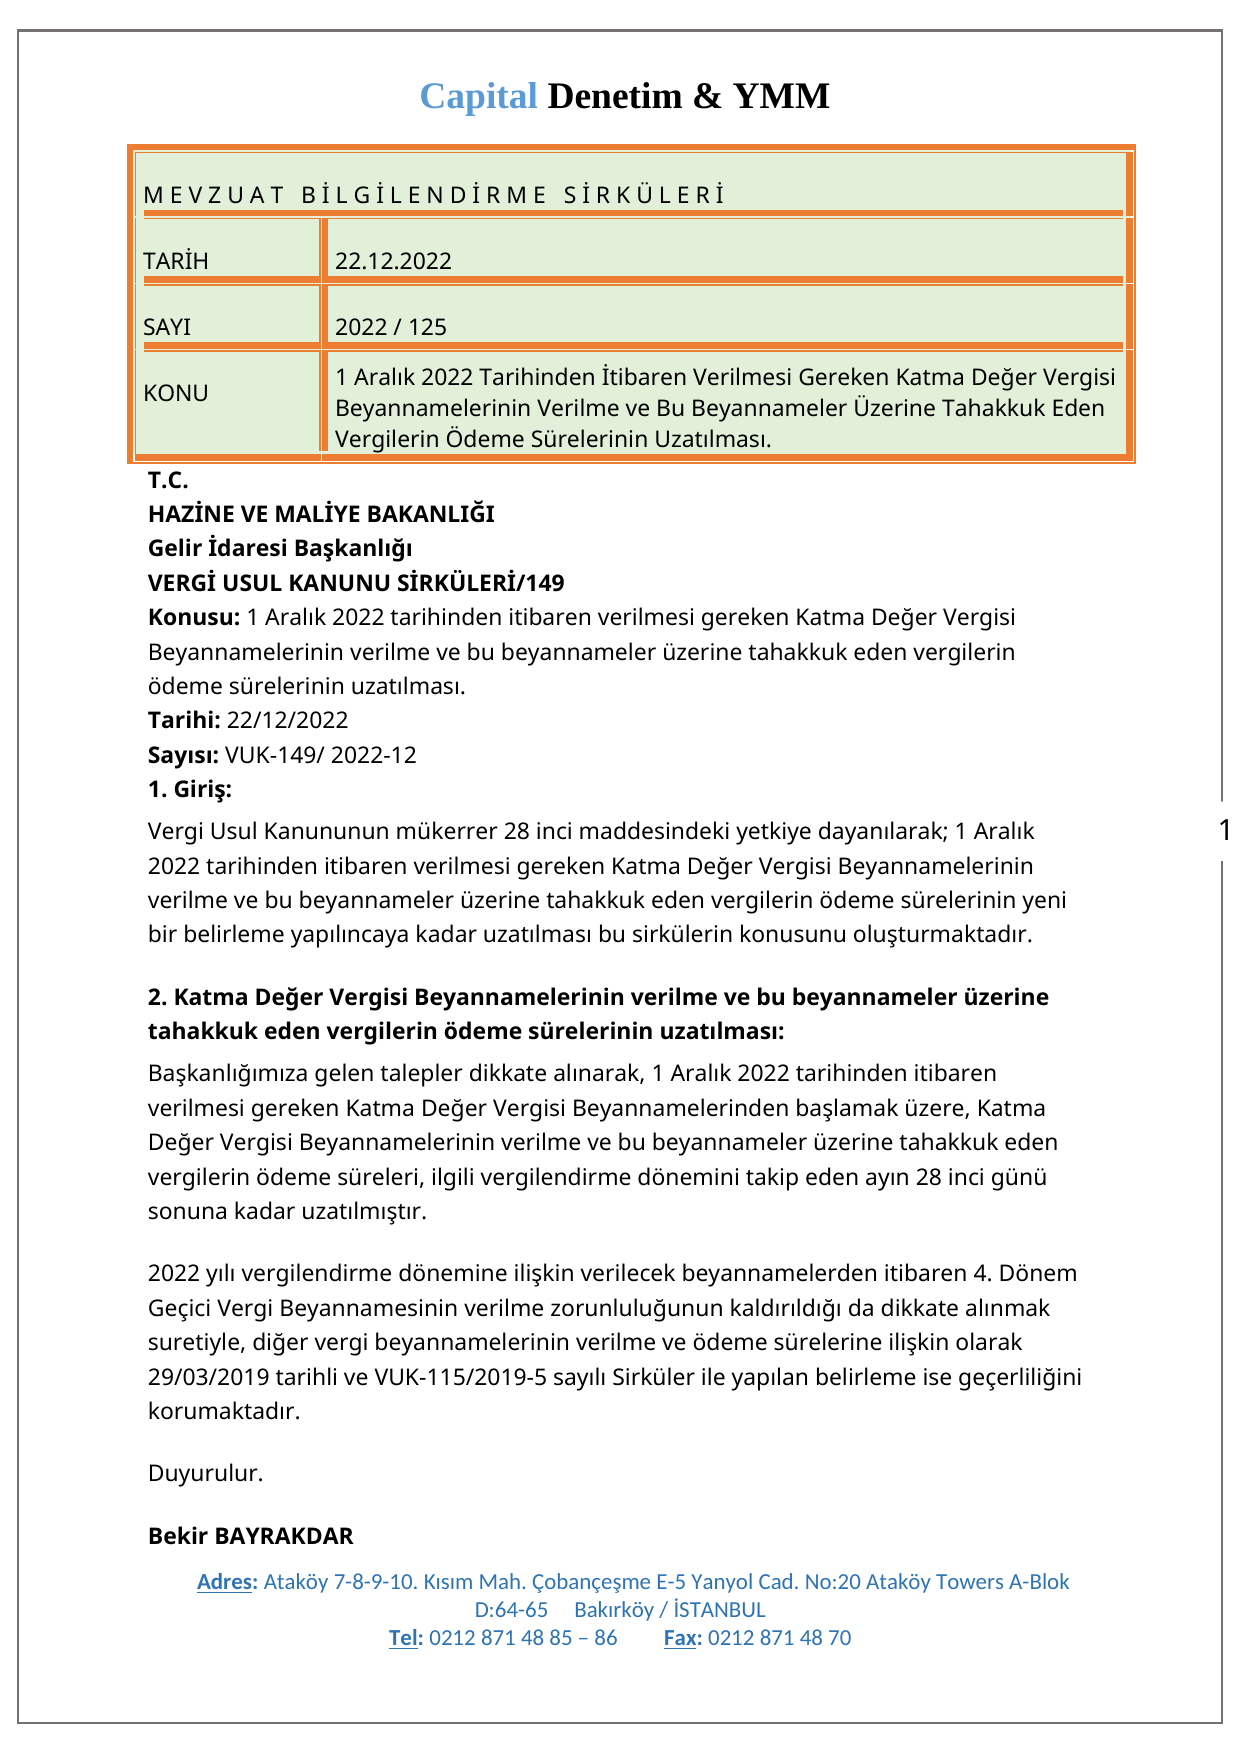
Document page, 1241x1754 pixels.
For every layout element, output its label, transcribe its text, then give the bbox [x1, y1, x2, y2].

table_header M E V Z U A T B İ L G İ L E N D İ R M E S İ R K Ü L E R İ [136, 153, 1126, 210]
text Sayısı: VUK-149/ 2022-12 [148, 736, 1093, 770]
text Konusu: 1 Aralık 2022 tarihinden itibaren verilmesi gereken Katma Değer Vergisi Beyannamelerinin verilme ve bu beyannameler üzerine tahakkuk eden vergilerin ödeme sürelerinin uzatılması. [148, 598, 1093, 701]
text Bekir BAYRAKDAR [148, 1517, 1093, 1551]
table_cell SAYI [133, 276, 324, 342]
text Tarihi: 22/12/2022 [148, 701, 1093, 736]
table_cell 2022 / 125 [324, 276, 1131, 342]
text HAZİNE VE MALİYE BAKANLIĞI [148, 495, 1093, 529]
text Gelir İdaresi Başkanlığı [148, 529, 1093, 564]
table_cell 22.12.2022 [324, 210, 1131, 276]
text VERGİ USUL KANUNU SİRKÜLERİ/149 [148, 564, 1093, 598]
table_cell TARİH [133, 210, 324, 276]
text 2. Katma Değer Vergisi Beyannamelerinin verilme ve bu beyannameler üzerine tahakkuk eden vergilerin ödeme sürelerinin uzatılması: [148, 978, 1093, 1046]
text Duyurulur. [148, 1454, 1093, 1489]
table_cell KONU [133, 342, 324, 454]
text T.C. [148, 464, 1093, 495]
text Vergi Usul Kanununun mükerrer 28 inci maddesindeki yetkiye dayanılarak; 1 Aralık 2022 tarihinden itibaren verilmesi gereken Katma Değer Vergisi Beyannamelerinin verilme ve bu beyannameler üzerine tahakkuk eden vergilerin ödeme sürelerinin yeni bir belirleme yapılıncaya kadar uzatılması bu sirkülerin konusunu oluşturmaktadır. [148, 812, 1093, 949]
text 2022 yılı vergilendirme dönemine ilişkin verilecek beyannamelerden itibaren 4. Dönem Geçici Vergi Beyannamesinin verilme zorunluluğunun kaldırıldığı da dikkate alınmak suretiyle, diğer vergi beyannamelerinin verilme ve ödeme sürelerine ilişkin olarak 29/03/2019 tarihli ve VUK-115/2019-5 sayılı Sirküler ile yapılan belirleme ise geçerliliğini korumaktadır. [148, 1254, 1093, 1426]
table_cell 1 Aralık 2022 Tarihinden İtibaren Verilmesi Gereken Katma Değer Vergisi Beyannamelerinin Verilme ve Bu Beyannameler Üzerine Tahakkuk Eden Vergilerin Ödeme Sürelerinin Uzatılması. [324, 342, 1131, 454]
text Başkanlığımıza gelen talepler dikkate alınarak, 1 Aralık 2022 tarihinden itibaren verilmesi gereken Katma Değer Vergisi Beyannamelerinden başlamak üzere, Katma Değer Vergisi Beyannamelerinin verilme ve bu beyannameler üzerine tahakkuk eden vergilerin ödeme süreleri, ilgili vergilendirme dönemini takip eden ayın 28 inci günü sonuna kadar uzatılmıştır. [148, 1054, 1093, 1226]
text 1. Giriş: [148, 770, 1093, 804]
